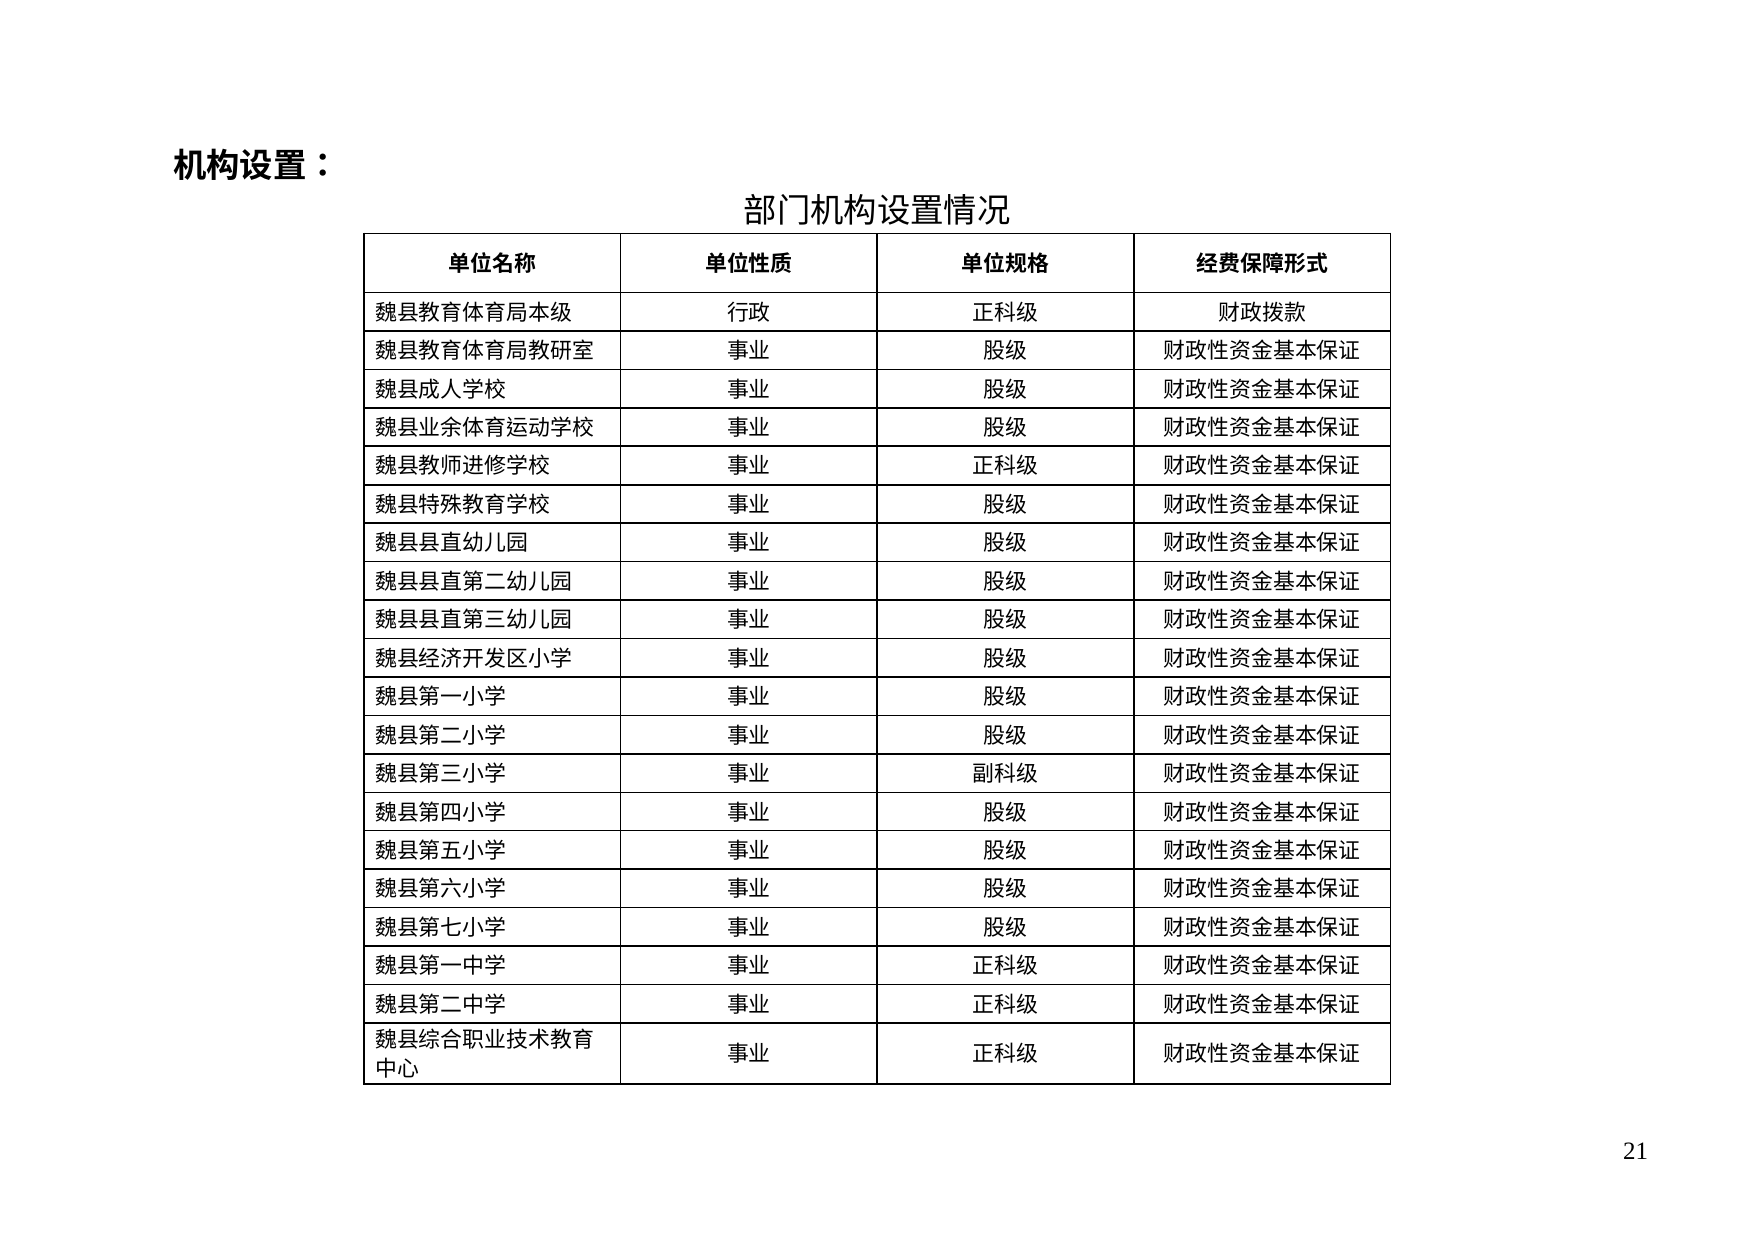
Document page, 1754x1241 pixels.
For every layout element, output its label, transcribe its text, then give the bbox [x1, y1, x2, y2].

table_cell 魏县教育体育局教研室 [365, 332, 620, 368]
table_cell 财政性资金基本保证 [1135, 908, 1390, 945]
table_cell 事业 [621, 639, 876, 676]
table_cell 魏县特殊教育学校 [365, 486, 620, 522]
table_cell 财政性资金基本保证 [1135, 409, 1390, 445]
table_cell 股级 [878, 332, 1133, 368]
table_cell 魏县成人学校 [365, 370, 620, 407]
table_cell 股级 [878, 486, 1133, 522]
table_cell 正科级 [878, 293, 1133, 330]
table_cell 股级 [878, 716, 1133, 753]
table_cell 魏县第七小学 [365, 908, 620, 945]
table_cell 事业 [621, 370, 876, 407]
table_header 单位名称 [365, 234, 620, 292]
table_cell 股级 [878, 409, 1133, 445]
table_cell 财政拨款 [1135, 293, 1390, 330]
table_cell 财政性资金基本保证 [1135, 755, 1390, 791]
table_cell 股级 [878, 870, 1133, 907]
table_header 单位性质 [621, 234, 876, 292]
table_cell 财政性资金基本保证 [1135, 447, 1390, 484]
table_cell 财政性资金基本保证 [1135, 486, 1390, 522]
table_cell 股级 [878, 639, 1133, 676]
table_cell 财政性资金基本保证 [1135, 793, 1390, 830]
table_cell 事业 [621, 985, 876, 1022]
table_cell 财政性资金基本保证 [1135, 870, 1390, 907]
table_cell 魏县综合职业技术教育中心 [365, 1024, 620, 1083]
table_cell 魏县县直幼儿园 [365, 524, 620, 561]
table_cell 事业 [621, 447, 876, 484]
table_cell 魏县第二小学 [365, 716, 620, 753]
table_cell 财政性资金基本保证 [1135, 524, 1390, 561]
table_cell 财政性资金基本保证 [1135, 332, 1390, 368]
table_cell 事业 [621, 793, 876, 830]
table_cell 副科级 [878, 755, 1133, 791]
table_cell 股级 [878, 831, 1133, 868]
table_cell 事业 [621, 332, 876, 368]
table_cell 股级 [878, 370, 1133, 407]
table_cell 魏县第四小学 [365, 793, 620, 830]
table_cell 财政性资金基本保证 [1135, 639, 1390, 676]
table_cell 魏县第二中学 [365, 985, 620, 1022]
table_cell 财政性资金基本保证 [1135, 678, 1390, 714]
table_cell 魏县教师进修学校 [365, 447, 620, 484]
table_cell 魏县第一中学 [365, 947, 620, 983]
table_cell 事业 [621, 716, 876, 753]
table_cell 股级 [878, 562, 1133, 599]
table_cell 正科级 [878, 985, 1133, 1022]
table_cell 财政性资金基本保证 [1135, 562, 1390, 599]
table_cell 魏县县直第二幼儿园 [365, 562, 620, 599]
table_cell 事业 [621, 486, 876, 522]
table_header 单位规格 [878, 234, 1133, 292]
table_cell 行政 [621, 293, 876, 330]
table_cell 财政性资金基本保证 [1135, 716, 1390, 753]
table_cell 股级 [878, 908, 1133, 945]
table_cell 魏县第一小学 [365, 678, 620, 714]
table_cell 股级 [878, 601, 1133, 638]
table_cell 财政性资金基本保证 [1135, 947, 1390, 983]
table_cell 事业 [621, 870, 876, 907]
table_cell 股级 [878, 678, 1133, 714]
table_cell 股级 [878, 793, 1133, 830]
table_cell 魏县经济开发区小学 [365, 639, 620, 676]
table_header 经费保障形式 [1135, 234, 1390, 292]
table_cell 魏县业余体育运动学校 [365, 409, 620, 445]
table_cell 事业 [621, 755, 876, 791]
table_cell 事业 [621, 947, 876, 983]
text 部门机构设置情况 [106, 187, 1648, 233]
table_cell 财政性资金基本保证 [1135, 601, 1390, 638]
table_cell 事业 [621, 908, 876, 945]
table_cell 正科级 [878, 1024, 1133, 1083]
table_cell 事业 [621, 678, 876, 714]
table_cell 股级 [878, 524, 1133, 561]
table_cell 财政性资金基本保证 [1135, 985, 1390, 1022]
table_cell 魏县第五小学 [365, 831, 620, 868]
table_cell 财政性资金基本保证 [1135, 370, 1390, 407]
table_cell 正科级 [878, 447, 1133, 484]
table_cell 事业 [621, 524, 876, 561]
table_cell 魏县第三小学 [365, 755, 620, 791]
table_cell 魏县教育体育局本级 [365, 293, 620, 330]
text 机构设置： [106, 142, 1648, 187]
table_cell 财政性资金基本保证 [1135, 831, 1390, 868]
table_cell 财政性资金基本保证 [1135, 1024, 1390, 1083]
table_cell 正科级 [878, 947, 1133, 983]
table_cell 事业 [621, 409, 876, 445]
table_cell 事业 [621, 601, 876, 638]
table_cell 事业 [621, 1024, 876, 1083]
table_cell 事业 [621, 831, 876, 868]
table_cell 事业 [621, 562, 876, 599]
table_cell 魏县第六小学 [365, 870, 620, 907]
table_cell 魏县县直第三幼儿园 [365, 601, 620, 638]
